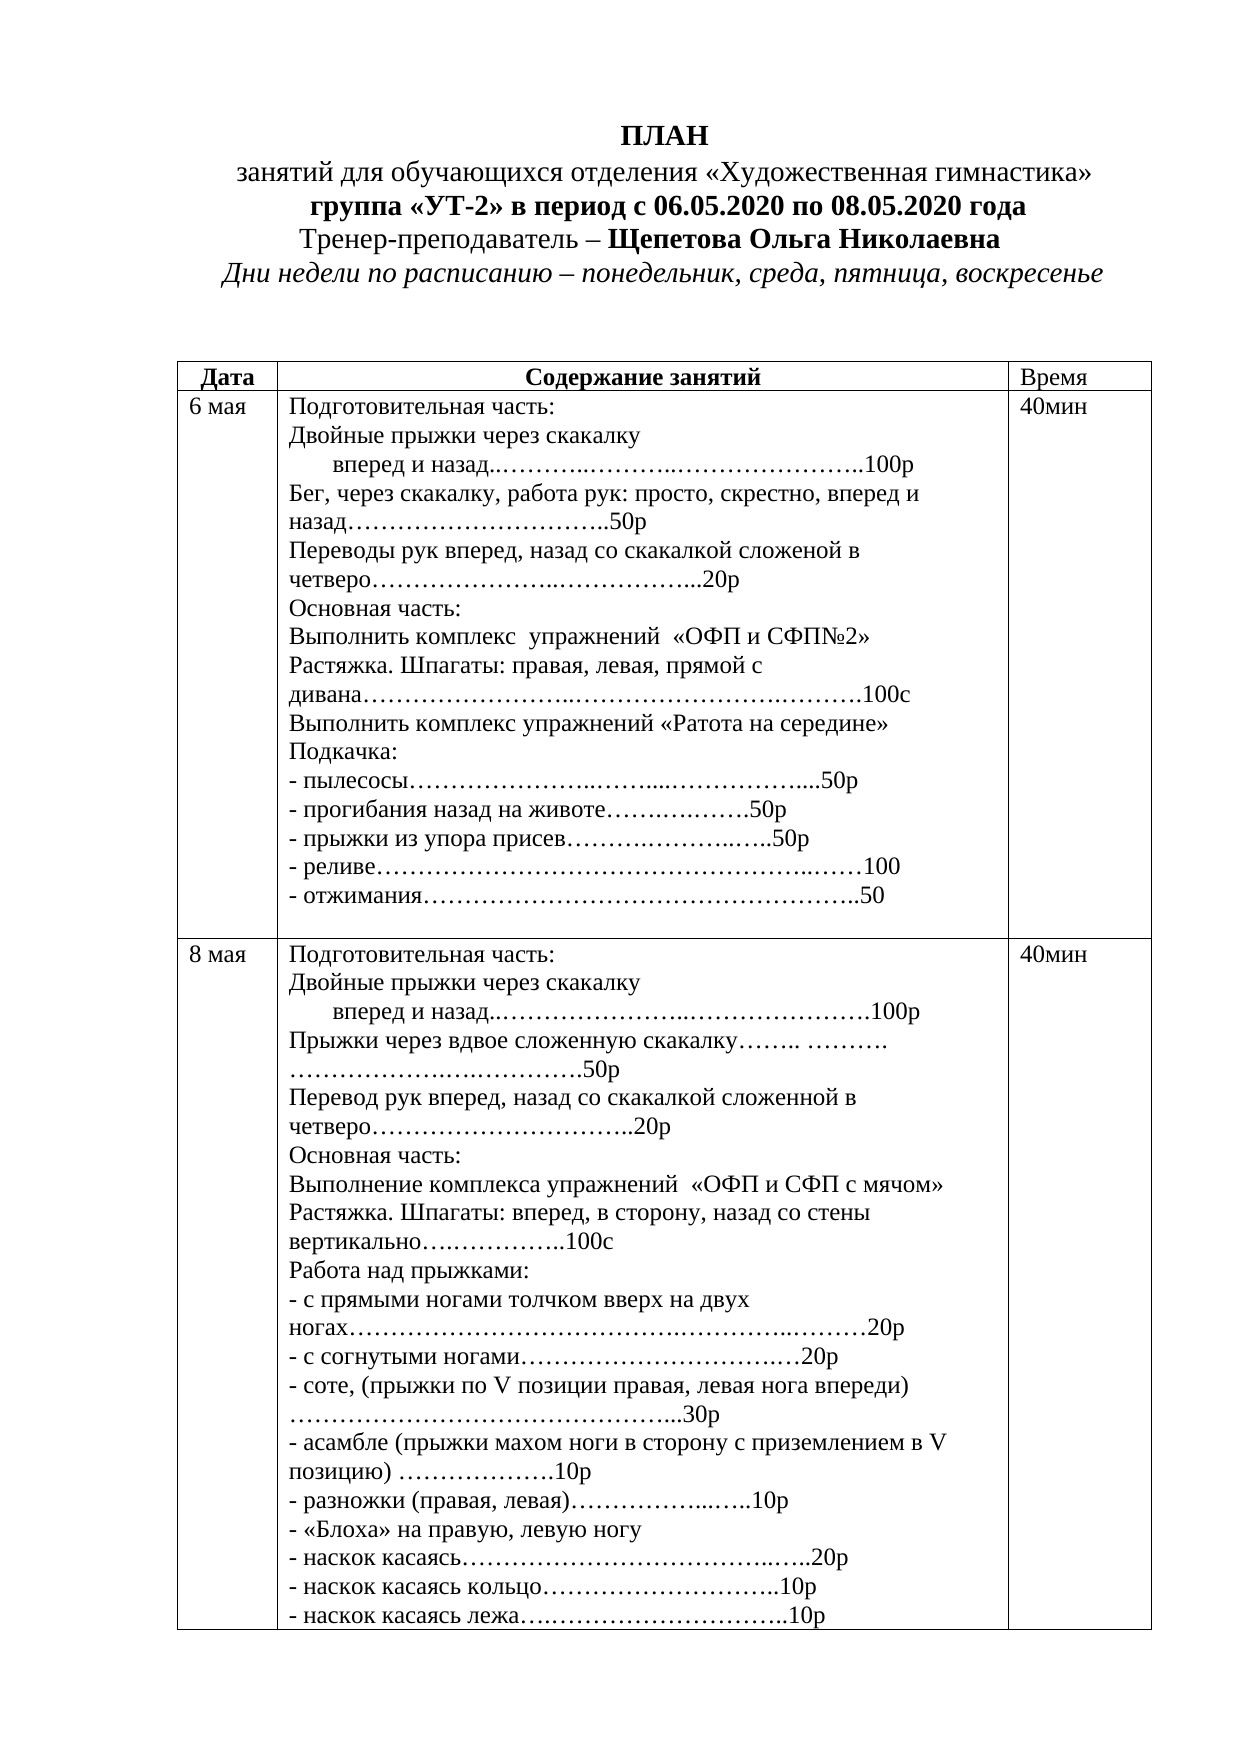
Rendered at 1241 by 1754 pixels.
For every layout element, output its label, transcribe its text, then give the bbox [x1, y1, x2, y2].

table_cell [278, 939, 1008, 1629]
table_cell 40мин [1009, 391, 1151, 938]
table_cell 8 мая [178, 939, 277, 1629]
table_cell Подготовительная часть: Двойные прыжки через скакалку вперед и назад..………..………..…………………..100р Бег, через скакалку, работа рук: просто, скрестно, вперед и назад…………………………..50р Переводы рук вперед, назад со скакалкой сложеной в четверо…………………..……………...20р Основная часть: Выполнить комплекс упражнений «ОФП и СФП№2» Растяжка. Шпагаты: правая, левая, прямой с дивана……………………..…………………….……….100с Выполнить комплекс упражнений «Ратота на середине» Подкачка: - пылесосы…………………..……....……………....50р - прогибания назад на животе…….….…….50р - прыжки из упора присев……….………..…..50р - реливе……………………………………………..……100 - отжимания……………………………………………..50 [278, 391, 1008, 938]
text Дни недели по расписанию – понедельник, среда, пятница, воскресенье [177, 255, 1152, 288]
table_header Дата [178, 362, 277, 390]
table_header Время [1009, 362, 1151, 390]
text Тренер-преподаватель – Щепетова Ольга Николаевна [148, 221, 1152, 255]
table_header Содержание занятий [278, 362, 1008, 390]
text группа «УТ-2» в период с 06.05.2020 по 08.05.2020 года [177, 188, 1152, 221]
table_cell 6 мая [178, 391, 277, 938]
table_cell 40мин [1009, 939, 1151, 1629]
text ПЛАН [177, 118, 1152, 152]
text занятий для обучающихся отделения «Художественная гимнастика» [177, 154, 1152, 188]
